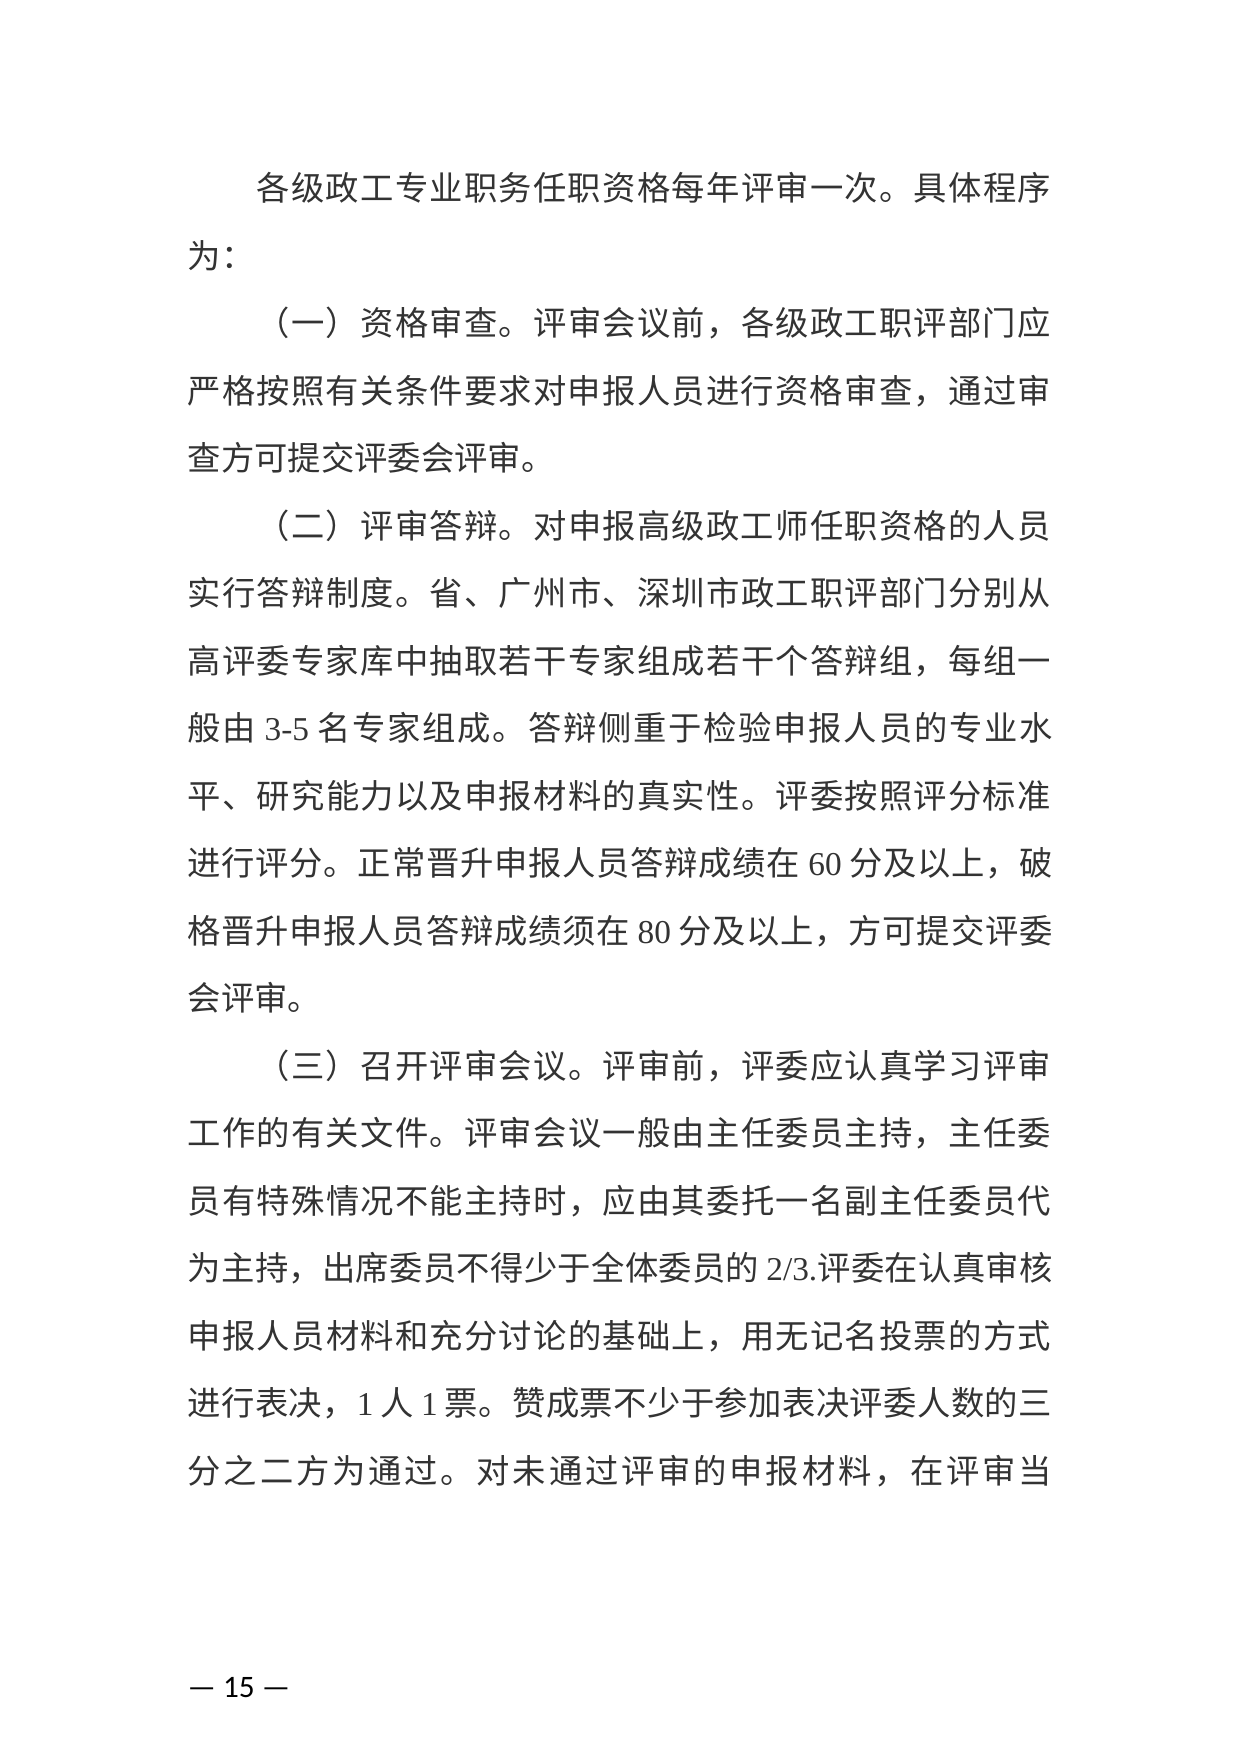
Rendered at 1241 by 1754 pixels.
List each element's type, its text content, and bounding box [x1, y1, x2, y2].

text （二）评审答辩。对申报高级政工师任职资格的人员实行答辩制度。省、广州市、深圳市政工职评部门分别从高评委专家库中抽取若干专家组成若干个答辩组，每组一般由3-5名专家组成。答辩侧重于检验申报人员的专业水平、研究能力以及申报材料的真实性。评委按照评分标准进行评分。正常晋升申报人员答辩成绩在60分及以上，破格晋升申报人员答辩成绩须在80分及以上，方可提交评委会评审。 [187, 499, 1053, 1020]
text （一）资格审查。评审会议前，各级政工职评部门应严格按照有关条件要求对申报人员进行资格审查，通过审查方可提交评委会评审。 [187, 297, 1053, 480]
text 各级政工专业职务任职资格每年评审一次。具体程序为： [187, 162, 1053, 278]
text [187, 1039, 1053, 1493]
